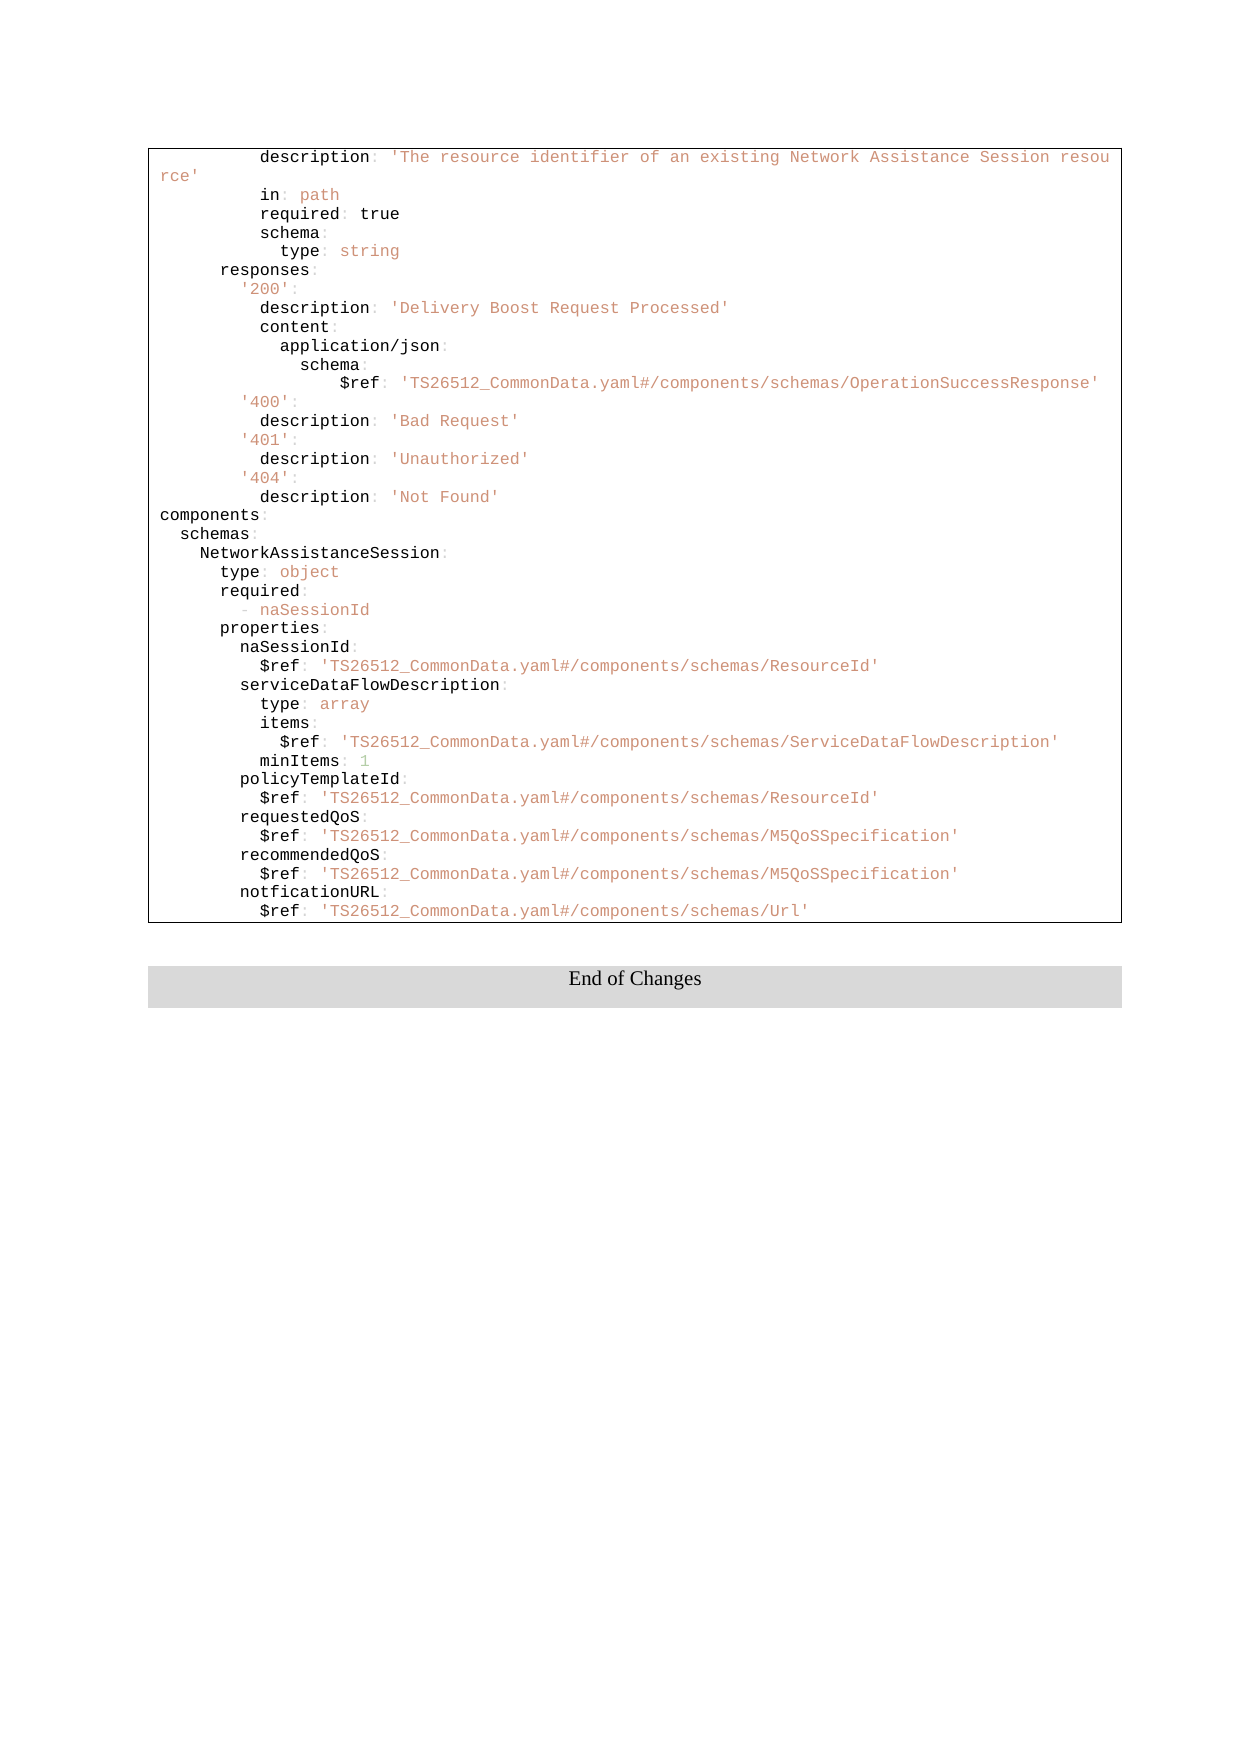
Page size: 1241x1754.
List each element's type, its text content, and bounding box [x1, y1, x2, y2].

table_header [149, 149, 1121, 922]
table_header End of Changes [148, 966, 1122, 1008]
